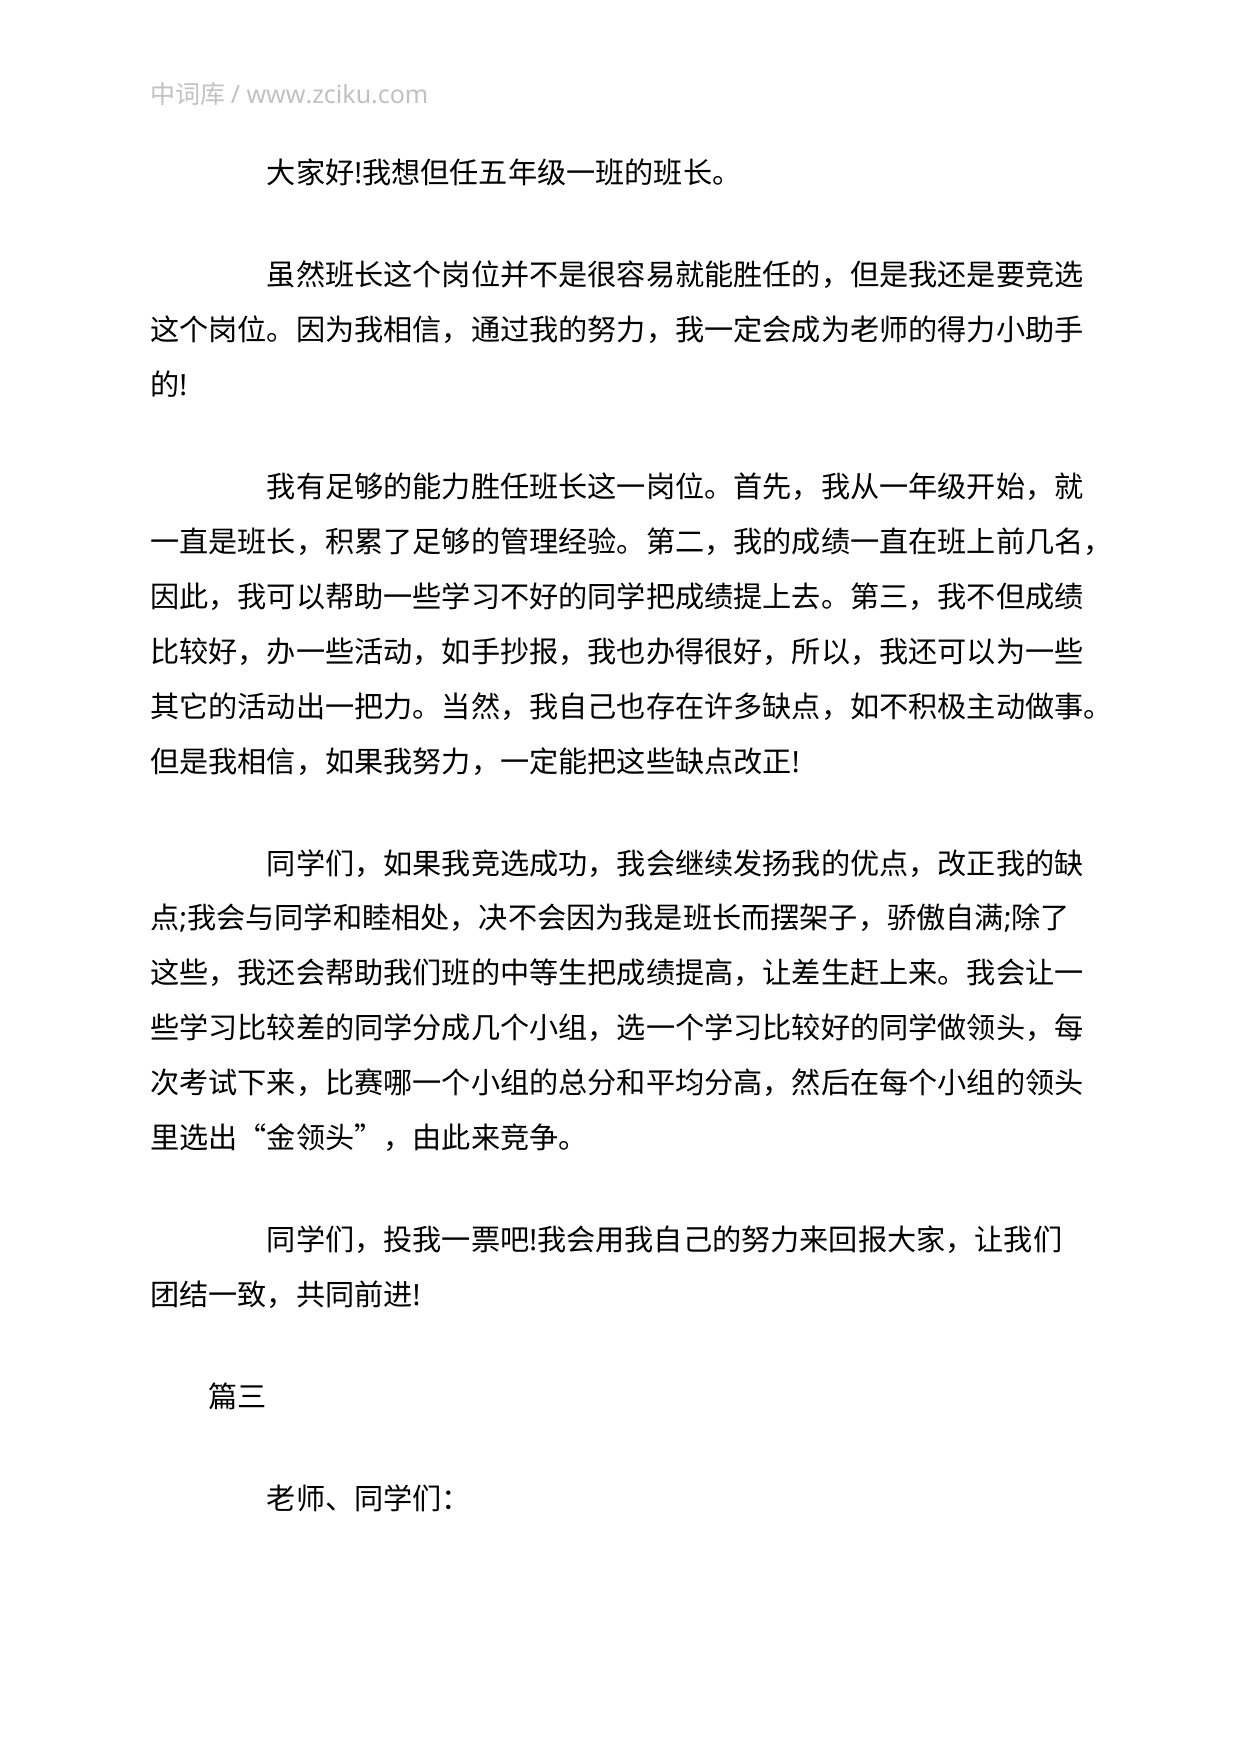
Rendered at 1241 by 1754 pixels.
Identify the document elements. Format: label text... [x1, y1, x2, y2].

text 同学们，如果我竞选成功，我会继续发扬我的优点，改正我的缺点;我会与同学和睦相处，决不会因为我是班长而摆架子，骄傲自满;除了这些，我还会帮助我们班的中等生把成绩提高，让差生赶上来。我会让一些学习比较差的同学分成几个小组，选一个学习比较好的同学做领头，每次考试下来，比赛哪一个小组的总分和平均分高，然后在每个小组的领头里选出“金领头”，由此来竞争。 [150, 840, 1090, 1157]
text 我有足够的能力胜任班长这一岗位。首先，我从一年级开始，就一直是班长，积累了足够的管理经验。第二，我的成绩一直在班上前几名，因此，我可以帮助一些学习不好的同学把成绩提上去。第三，我不但成绩比较好，办一些活动，如手抄报，我也办得很好，所以，我还可以为一些其它的活动出一把力。当然，我自己也存在许多缺点，如不积极主动做事。但是我相信，如果我努力，一定能把这些缺点改正! [150, 464, 1090, 781]
text 同学们，投我一票吧!我会用我自己的努力来回报大家，让我们团结一致，共同前进! [150, 1217, 1090, 1314]
text 篇三 [150, 1373, 1090, 1416]
text 虽然班长这个岗位并不是很容易就能胜任的，但是我还是要竞选这个岗位。因为我相信，通过我的努力，我一定会成为老师的得力小助手的! [150, 252, 1090, 404]
text 老师、同学们： [150, 1475, 1090, 1518]
text 大家好!我想但任五年级一班的班长。 [150, 150, 1090, 192]
